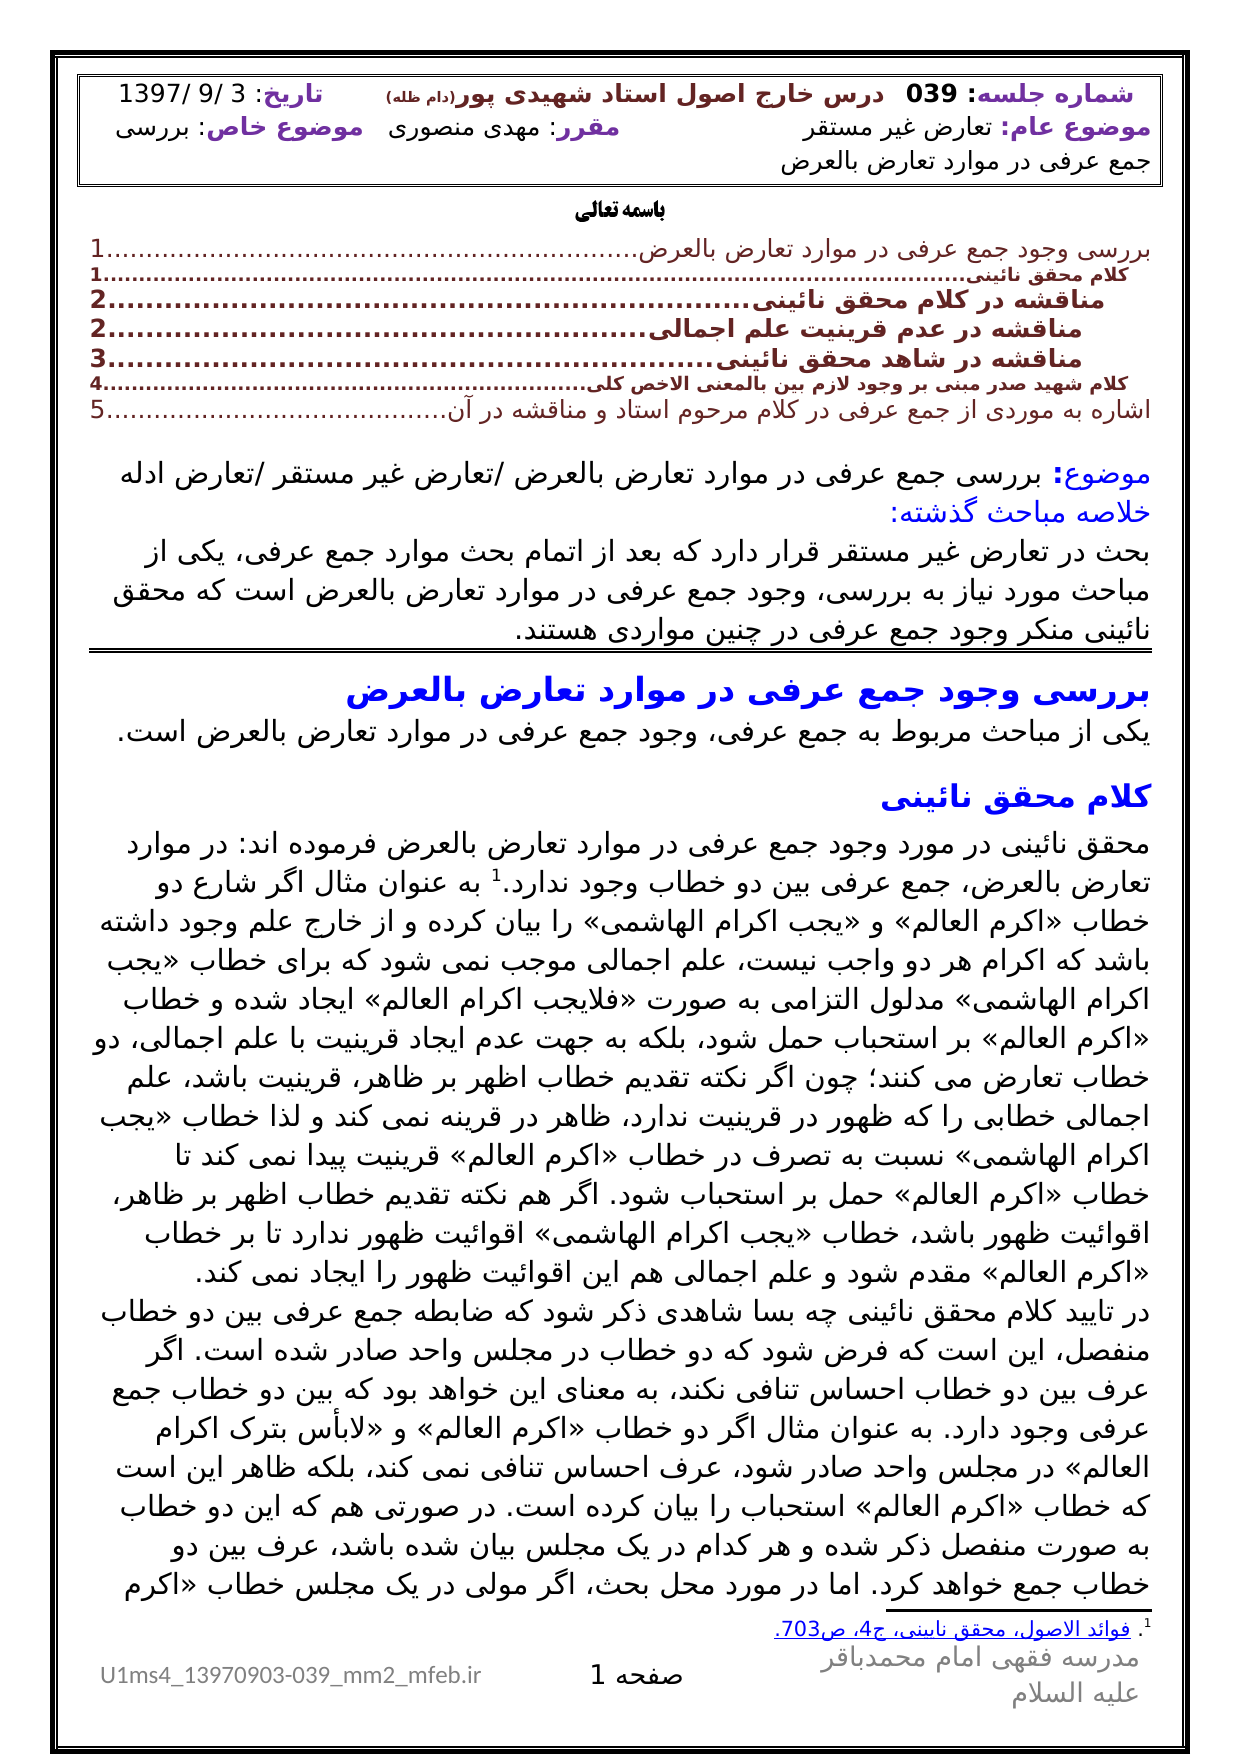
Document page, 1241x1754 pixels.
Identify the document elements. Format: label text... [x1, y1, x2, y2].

text بررسی وجود جمع عرفی در موارد تعارض بالعرض 1 [89, 234, 1152, 263]
text مناقشه در شاهد محقق نائینی 3 [89, 344, 1083, 373]
text محقق نائینی در مورد وجود جمع عرفی در موارد تعارض بالعرض فرموده اند: در موارد تعارض بالعرض، جمع عرفی بین دو خطاب وجود ندارد. به عنوان مثال اگر شارع دو خطاب «اکرم العالم» و «یجب اکرام الهاشمی» را بیان کرده و از خارج علم وجود داشته باشد که اکرام هر دو واجب نیست، علم اجمالی موجب نمی شود که برای خطاب «یجب اکرام الهاشمی» مدلول التزامی به صورت «فلایجب اکرام العالم» ایجاد شده و خطاب «اکرم العالم» بر استحباب حمل شود، بلکه به جهت عدم ایجاد قرینیت با علم اجمالی، دو خطاب تعارض می کنند؛ چون اگر نکته تقدیم خطاب اظهر بر ظاهر، قرینیت باشد، علم اجمالی خطابی را که ظهور در قرینیت ندارد، ظاهر در قرینه نمی کند و لذا خطاب «یجب اکرام الهاشمی» نسبت به تصرف در خطاب «اکرم العالم» قرینیت پیدا نمی کند تا خطاب «اکرم العالم» حمل بر استحباب شود. اگر هم نکته تقدیم خطاب اظهر بر ظاهر، اقوائیت ظهور باشد، خطاب «یجب اکرام الهاشمی» اقوائیت ظهور ندارد تا بر خطاب «اکرم العالم» مقدم شود و علم اجمالی هم این اقوائیت ظهور را ایجاد نمی کند. [89, 827, 1152, 1289]
text کلام محقق نائینی 1 [89, 263, 1128, 285]
text مناقشه در کلام محقق نائینی 2 [89, 285, 1106, 314]
subtitle بررسی وجود جمع عرفی در موارد تعارض بالعرض [89, 670, 1152, 709]
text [89, 1294, 1152, 1601]
text اشاره به موردی از جمع عرفی در کلام مرحوم استاد و مناقشه در آن 5 [89, 395, 1152, 424]
subtitle کلام محقق نائینی [89, 779, 1152, 815]
text مناقشه در عدم قرینیت علم اجمالی 2 [89, 314, 1083, 344]
text یکی از مباحث مربوط به جمع عرفی، وجود جمع عرفی در موارد تعارض بالعرض است. [89, 715, 1152, 749]
text موضوع: بررسی جمع عرفی در موارد تعارض بالعرض /تعارض غیر مستقر /تعارض ادله [89, 456, 1152, 490]
text خلاصه مباحث گذشته: [89, 495, 1152, 529]
picture [560, 190, 680, 231]
text بحث در تعارض غیر مستقر قرار دارد که بعد از اتمام بحث موارد جمع عرفی، یکی از مباحث مورد نیاز به بررسی، وجود جمع عرفی در موارد تعارض بالعرض است که محقق نائینی منکر وجود جمع عرفی در چنین مواردی هستند. [89, 534, 1152, 648]
text کلام شهید صدر مبنی بر وجود لازم بین بالمعنی الاخص کلی 4 [89, 373, 1128, 395]
